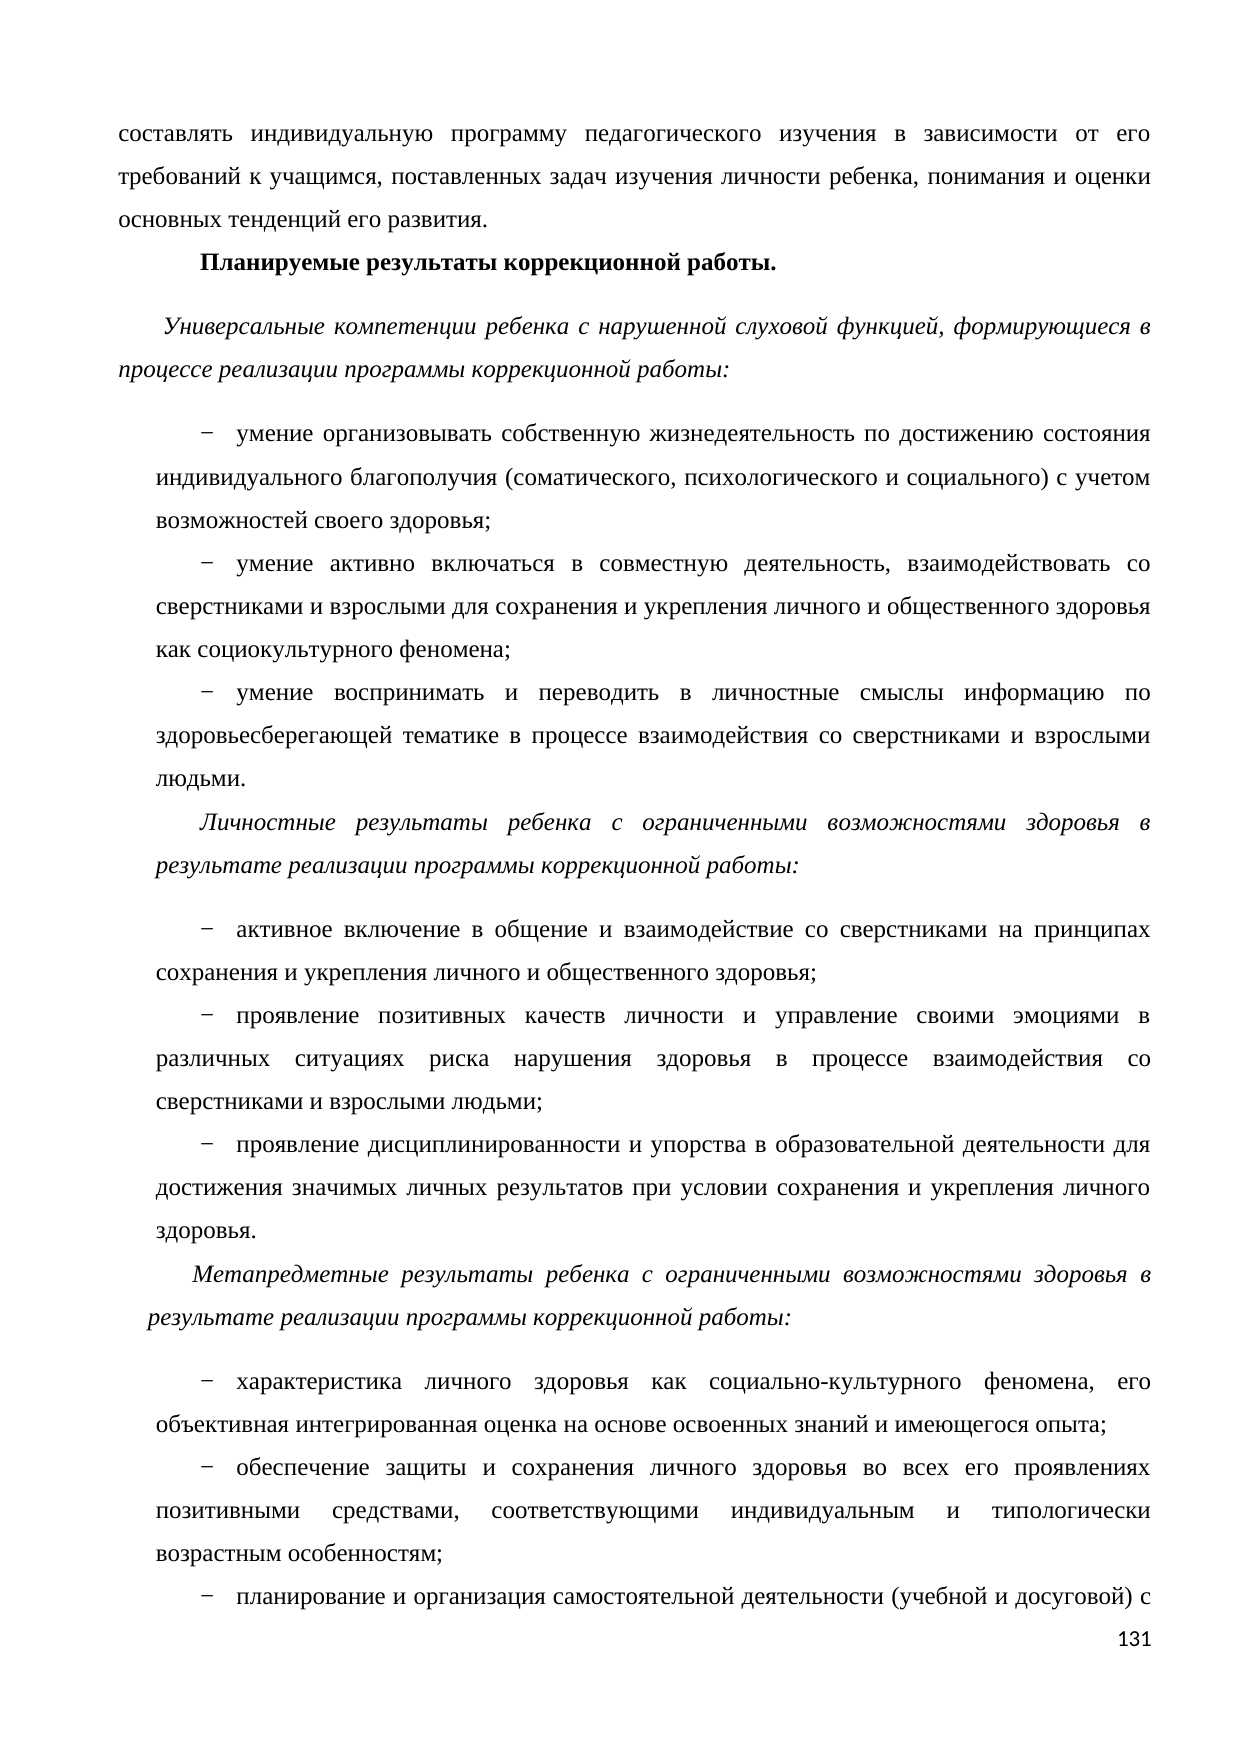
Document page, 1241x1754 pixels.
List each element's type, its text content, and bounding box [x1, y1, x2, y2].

list активное включение в общение и взаимодействие со сверстниками на принципах сохранения и укрепления личного и общественного здоровья; [156, 914, 1152, 986]
list проявление позитивных качеств личности и управление своими эмоциями в различных ситуациях риска нарушения здоровья в процессе взаимодействия со сверстниками и взрослыми людьми; [156, 1000, 1152, 1115]
text Личностные результаты ребенка с ограниченными возможностями здоровья в результате реализации программы коррекционной работы: [156, 807, 1152, 878]
list умение воспринимать и переводить в личностные смыслы информацию по здоровьесберегающей тематике в процессе взаимодействия со сверстниками и взрослыми людьми. [156, 677, 1152, 792]
text Планируемые результаты коррекционной работы. [156, 247, 1152, 276]
list обеспечение защиты и сохранения личного здоровья во всех его проявлениях позитивными средствами, соответствующими индивидуальным и типологически возрастным особенностям; [156, 1452, 1152, 1567]
text Универсальные компетенции ребенка с нарушенной слуховой функцией, формирующиеся в процессе реализации программы коррекционной работы: [118, 311, 1152, 383]
list характеристика личного здоровья как социально-культурного феномена, его объективная интегрированная оценка на основе освоенных знаний и имеющегося опыта; [156, 1366, 1152, 1438]
list умение организовывать собственную жизнедеятельность по достижению состояния индивидуального благополучия (соматического, психологического и социального) с учетом возможностей своего здоровья; [156, 418, 1152, 533]
list проявление дисциплинированности и упорства в образовательной деятельности для достижения значимых личных результатов при условии сохранения и укрепления личного здоровья. [156, 1129, 1152, 1244]
list умение активно включаться в совместную деятельность, взаимодействовать со сверстниками и взрослыми для сохранения и укрепления личного и общественного здоровья как социокультурного феномена; [156, 548, 1152, 663]
text Метапредметные результаты ребенка с ограниченными возможностями здоровья в результате реализации программы коррекционной работы: [148, 1259, 1152, 1331]
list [156, 1581, 1152, 1610]
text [118, 118, 1152, 233]
